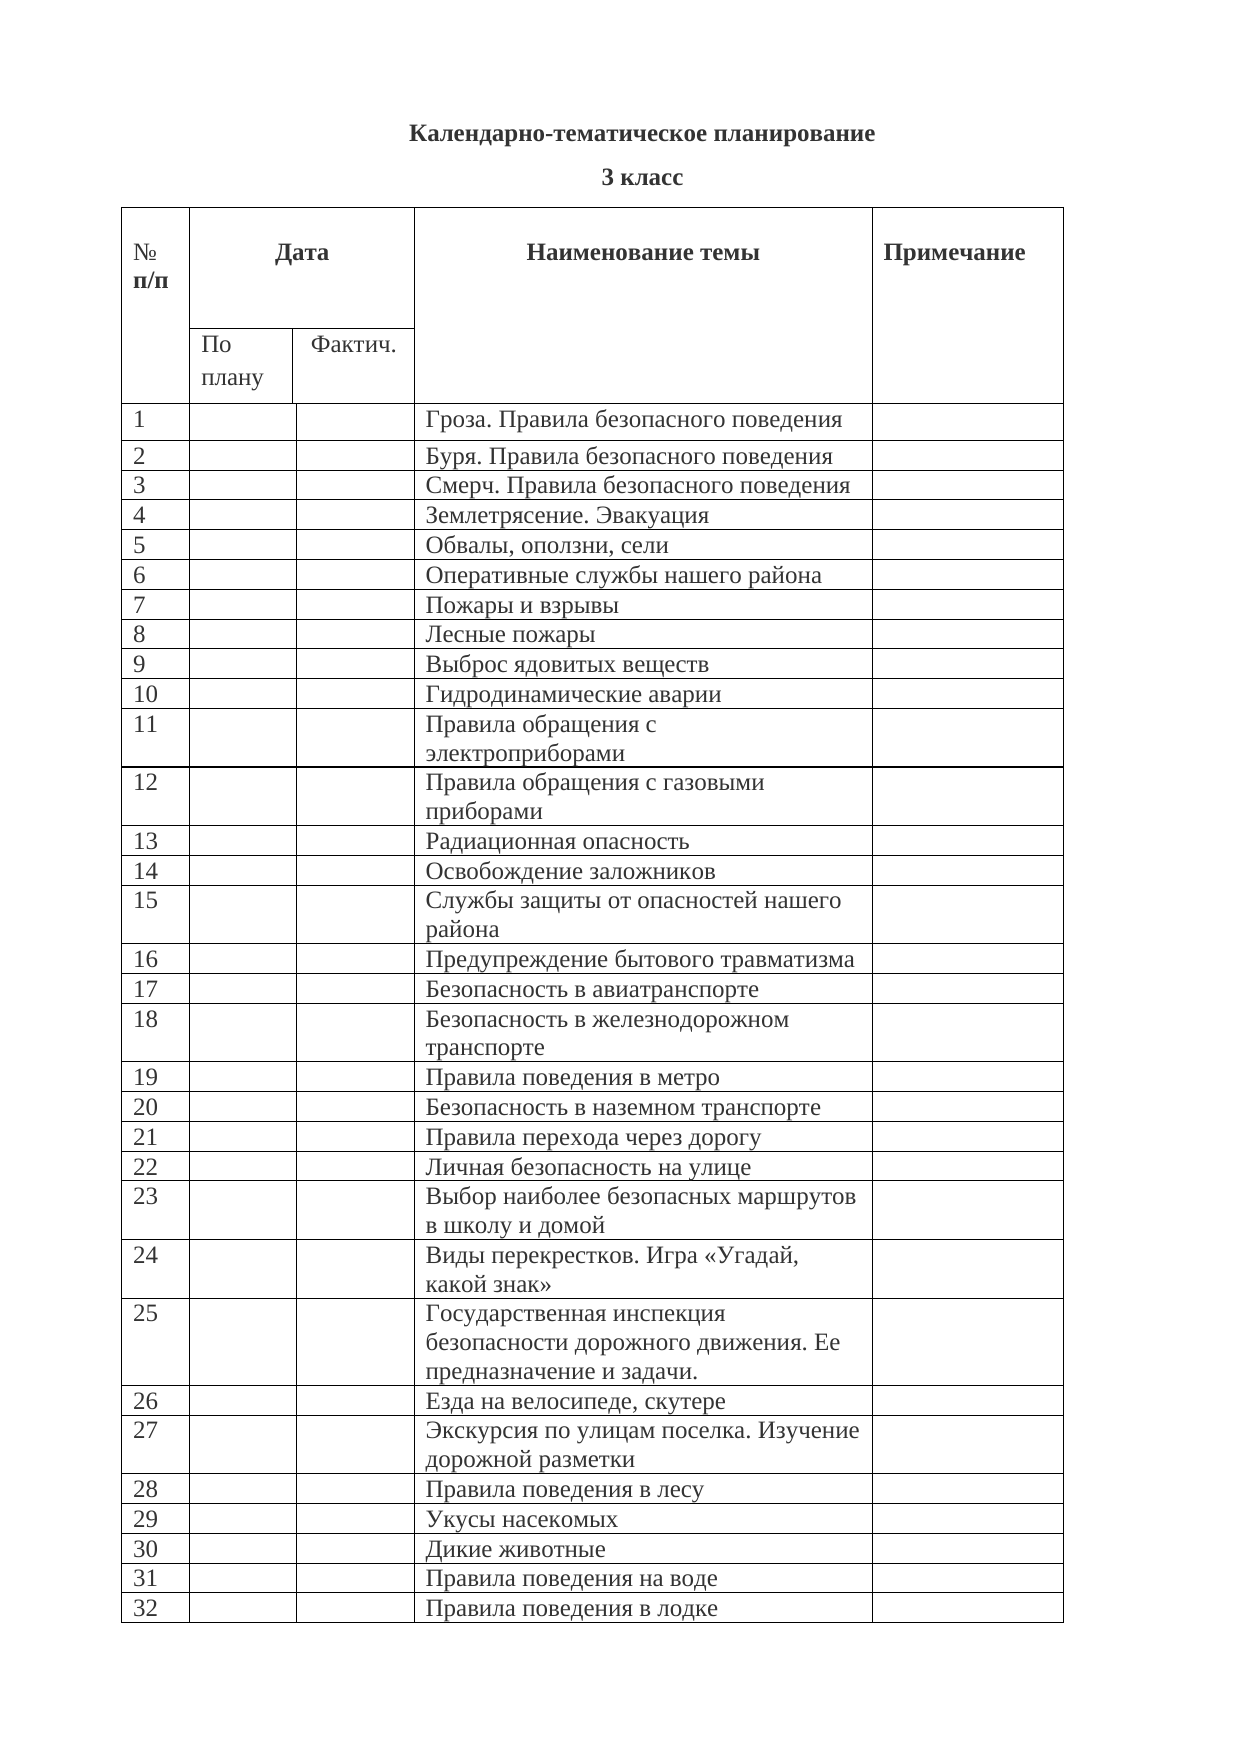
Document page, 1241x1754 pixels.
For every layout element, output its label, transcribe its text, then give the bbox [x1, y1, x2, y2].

table_cell 1 [122, 404, 189, 440]
table_cell [297, 471, 414, 499]
table_cell Гидродинамические аварии [415, 679, 872, 708]
table_cell [297, 1004, 414, 1061]
table_cell Лесные пожары [415, 620, 872, 648]
table_cell [873, 590, 1063, 618]
table_cell 15 [122, 886, 189, 943]
table_cell 8 [122, 620, 189, 648]
table_cell 11 [122, 709, 189, 766]
table_cell [297, 530, 414, 559]
table_cell 13 [122, 826, 189, 855]
table_cell 20 [122, 1092, 189, 1121]
table_cell [190, 856, 296, 884]
table_cell [873, 1474, 1063, 1503]
table_cell [873, 1386, 1063, 1414]
table_cell Правила поведения в метро [415, 1062, 872, 1091]
table_cell Службы защиты от опасностей нашего района [415, 886, 872, 943]
table_cell [297, 826, 414, 855]
table_cell Дикие животные [415, 1534, 872, 1562]
table_cell [873, 1004, 1063, 1061]
table_cell 19 [122, 1062, 189, 1091]
table_cell 12 [122, 768, 189, 825]
table_cell [190, 1004, 296, 1061]
table_cell 16 [122, 944, 189, 973]
table_cell [297, 1386, 414, 1414]
table_cell [190, 500, 296, 529]
table_cell [873, 1534, 1063, 1562]
table_cell [873, 649, 1063, 678]
table_cell [190, 590, 296, 618]
table_cell 26 [122, 1386, 189, 1414]
table_cell [873, 1593, 1063, 1622]
table_cell [297, 1092, 414, 1121]
table_cell 10 [122, 679, 189, 708]
table_cell [190, 620, 296, 648]
table_cell Освобождение заложников [415, 856, 872, 884]
table_cell 21 [122, 1122, 189, 1151]
table_cell [873, 679, 1063, 708]
table_cell Государственная инспекция безопасности дорожного движения. Ее предназначение и задачи. [415, 1299, 872, 1385]
table_cell 3 [122, 471, 189, 499]
table_cell [873, 441, 1063, 469]
table_cell [190, 560, 296, 589]
table_cell Укусы насекомых [415, 1504, 872, 1533]
table_header Дата [190, 208, 414, 328]
table_cell [190, 1474, 296, 1503]
table_cell [873, 1092, 1063, 1121]
table_cell [190, 1593, 296, 1622]
table_cell [190, 1181, 296, 1239]
table_cell [873, 530, 1063, 559]
table_cell [297, 944, 414, 973]
table_cell Правила поведения в лодке [415, 1593, 872, 1622]
table_cell Выброс ядовитых веществ [415, 649, 872, 678]
table_cell [873, 1122, 1063, 1151]
table_cell [297, 709, 414, 766]
table_cell [297, 441, 414, 469]
table_cell 25 [122, 1299, 189, 1385]
table_cell [190, 826, 296, 855]
table_cell [297, 1240, 414, 1297]
table_cell 28 [122, 1474, 189, 1503]
table_cell Буря. Правила безопасного поведения [415, 441, 872, 469]
table_cell [297, 500, 414, 529]
table_cell [297, 404, 414, 440]
table_cell Правила обращения с газовыми приборами [415, 768, 872, 825]
table_cell [297, 1593, 414, 1622]
table_cell [190, 1534, 296, 1562]
table_header Наименование темы [415, 208, 872, 403]
table_cell 29 [122, 1504, 189, 1533]
table_cell Езда на велосипеде, скутере [415, 1386, 872, 1414]
table_cell [873, 404, 1063, 440]
table_cell 2 [122, 441, 189, 469]
table_cell [297, 886, 414, 943]
table_cell 6 [122, 560, 189, 589]
table_cell Правила поведения в лесу [415, 1474, 872, 1503]
table_cell [873, 974, 1063, 1003]
text Календарно-тематическое планирование [133, 118, 1152, 147]
table_cell Фактич. [293, 329, 414, 403]
table_cell 18 [122, 1004, 189, 1061]
table_cell [190, 1152, 296, 1180]
table_cell 9 [122, 649, 189, 678]
table_cell [190, 974, 296, 1003]
table_cell По плану [190, 329, 292, 403]
table_cell [190, 1122, 296, 1151]
table_cell [190, 1416, 296, 1473]
table_cell [190, 1299, 296, 1385]
table_cell Оперативные службы нашего района [415, 560, 872, 589]
table_cell Безопасность в наземном транспорте [415, 1092, 872, 1121]
table_cell Выбор наиболее безопасных маршрутов в школу и домой [415, 1181, 872, 1239]
table_cell [190, 471, 296, 499]
table_cell [873, 1299, 1063, 1385]
table_cell Обвалы, оползни, сели [415, 530, 872, 559]
table_cell [297, 768, 414, 825]
table_cell [297, 620, 414, 648]
table_cell [873, 620, 1063, 648]
table_cell [297, 1299, 414, 1385]
table_cell 22 [122, 1152, 189, 1180]
table_cell 30 [122, 1534, 189, 1562]
table_cell [190, 886, 296, 943]
table_cell [873, 1062, 1063, 1091]
table_cell 24 [122, 1240, 189, 1297]
table_cell Пожары и взрывы [415, 590, 872, 618]
table_cell [190, 1504, 296, 1533]
table_cell [190, 404, 296, 440]
text 3 класс [133, 162, 1152, 191]
table_cell [190, 1564, 296, 1592]
table_cell [297, 1181, 414, 1239]
table_cell [297, 1416, 414, 1473]
table_cell [873, 1416, 1063, 1473]
table_cell 31 [122, 1564, 189, 1592]
table_cell [873, 1240, 1063, 1297]
table_cell 4 [122, 500, 189, 529]
table_cell Безопасность в авиатранспорте [415, 974, 872, 1003]
table_cell [190, 944, 296, 973]
table_cell [297, 1062, 414, 1091]
table_cell [190, 441, 296, 469]
table_cell [190, 1240, 296, 1297]
table_cell [297, 1474, 414, 1503]
table_cell [873, 560, 1063, 589]
table_cell [297, 649, 414, 678]
table_cell Экскурсия по улицам поселка. Изучение дорожной разметки [415, 1416, 872, 1473]
table_cell [297, 1504, 414, 1533]
table_cell Правила перехода через дорогу [415, 1122, 872, 1151]
table_header Примечание [873, 208, 1063, 403]
table_cell [297, 679, 414, 708]
table_cell [873, 886, 1063, 943]
table_cell [297, 856, 414, 884]
table_cell [873, 471, 1063, 499]
table_cell [190, 1062, 296, 1091]
table_cell [190, 1386, 296, 1414]
table_cell 14 [122, 856, 189, 884]
table_cell [873, 709, 1063, 766]
table_cell Правила обращения с электроприборами [415, 709, 872, 766]
table_cell [873, 944, 1063, 973]
table_cell Правила поведения на воде [415, 1564, 872, 1592]
table_cell [190, 1092, 296, 1121]
table_cell 23 [122, 1181, 189, 1239]
table_cell Личная безопасность на улице [415, 1152, 872, 1180]
table_cell [190, 649, 296, 678]
table_cell [190, 679, 296, 708]
table_cell 7 [122, 590, 189, 618]
table_cell Гроза. Правила безопасного поведения [415, 404, 872, 440]
table_cell [297, 1534, 414, 1562]
table_cell [297, 974, 414, 1003]
table_cell [873, 768, 1063, 825]
table_cell [873, 500, 1063, 529]
table_cell [873, 856, 1063, 884]
table_cell [873, 1504, 1063, 1533]
table_cell [873, 1564, 1063, 1592]
table_cell [297, 590, 414, 618]
table_cell [873, 826, 1063, 855]
table_cell [297, 1152, 414, 1180]
table_cell [190, 530, 296, 559]
table_cell Землетрясение. Эвакуация [415, 500, 872, 529]
table_cell [297, 1122, 414, 1151]
table_cell Радиационная опасность [415, 826, 872, 855]
table_cell Безопасность в железнодорожном транспорте [415, 1004, 872, 1061]
table_cell [873, 1152, 1063, 1180]
table_cell [297, 560, 414, 589]
table_cell 27 [122, 1416, 189, 1473]
table_cell 5 [122, 530, 189, 559]
table_cell 32 [122, 1593, 189, 1622]
table_cell Смерч. Правила безопасного поведения [415, 471, 872, 499]
table_cell Виды перекрестков. Игра «Угадай, какой знак» [415, 1240, 872, 1297]
table_cell 17 [122, 974, 189, 1003]
table_cell [190, 768, 296, 825]
table_cell [190, 709, 296, 766]
table_cell [297, 1564, 414, 1592]
table_cell Предупреждение бытового травматизма [415, 944, 872, 973]
table_header № п/п [122, 208, 189, 403]
table_cell [873, 1181, 1063, 1239]
